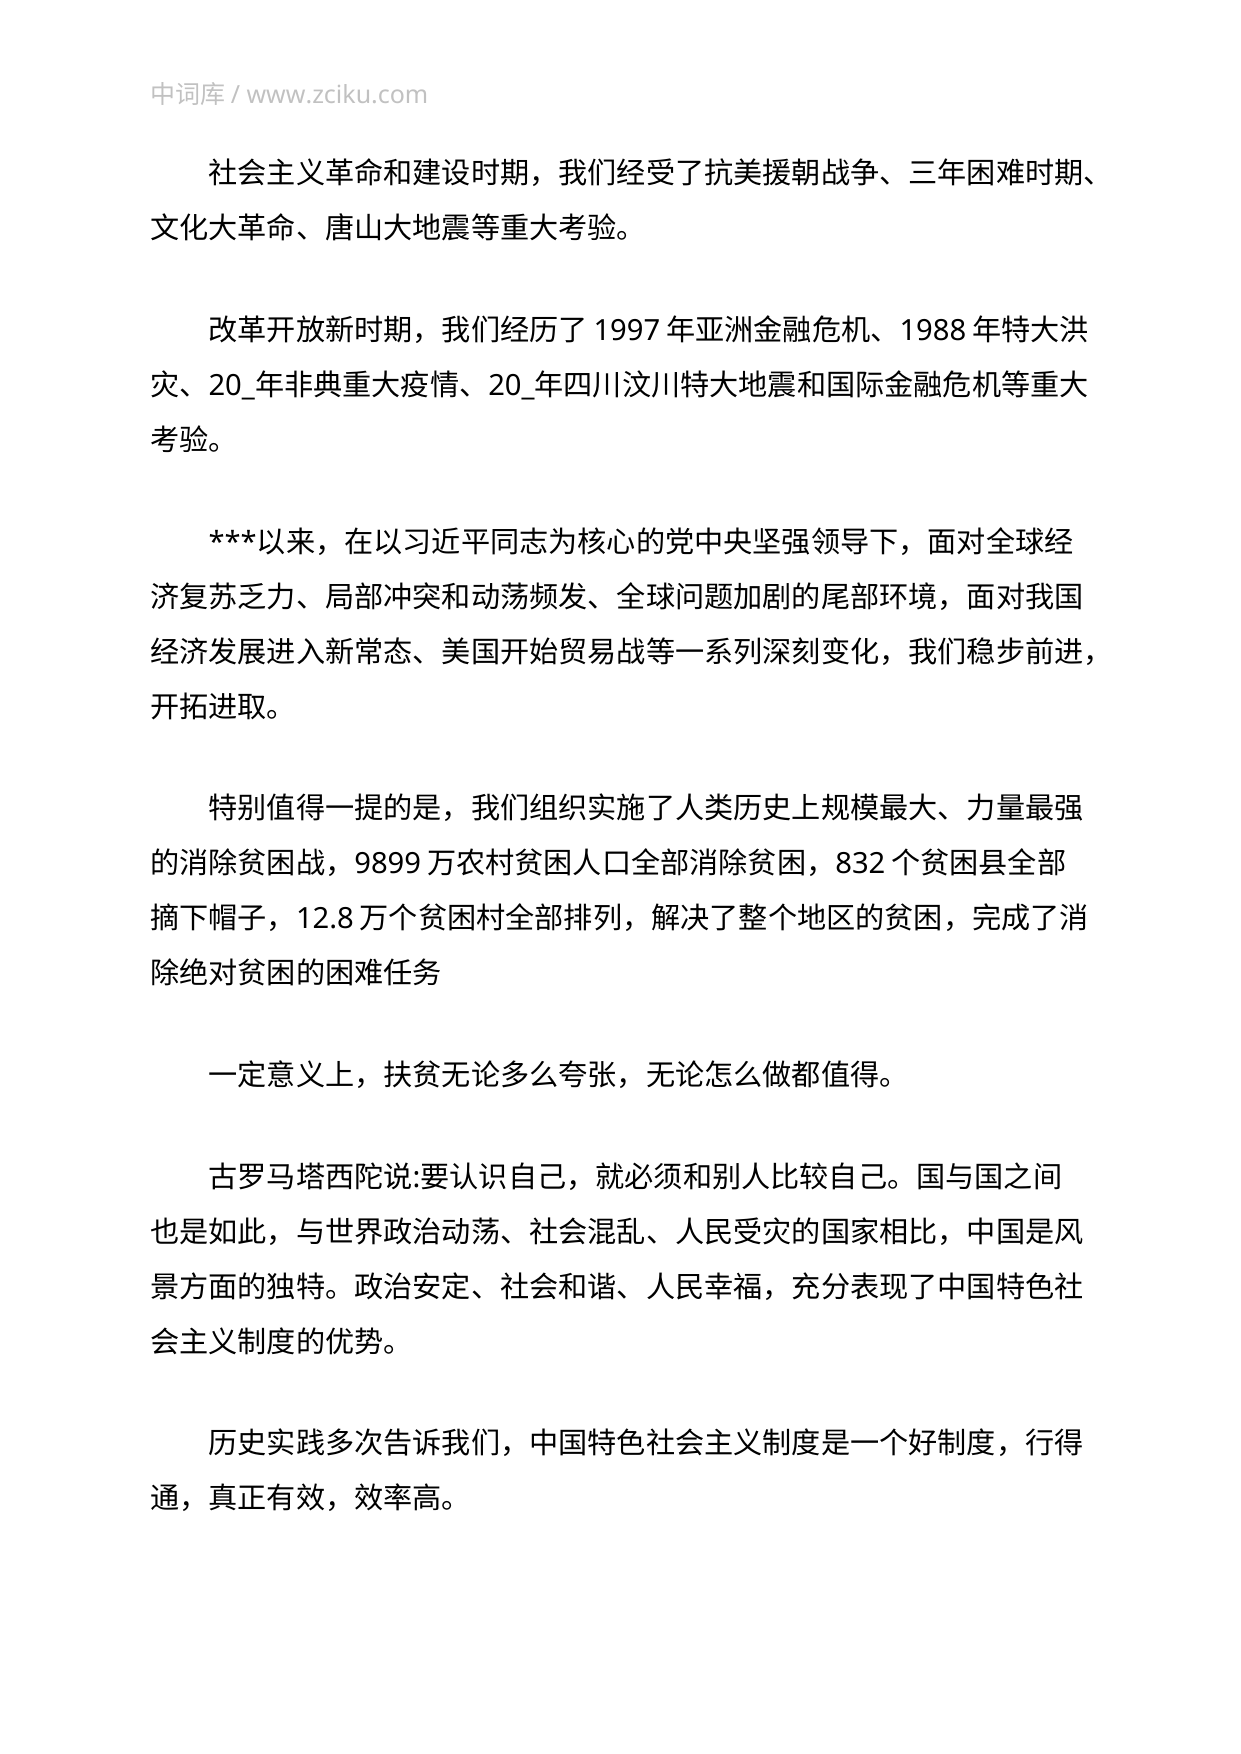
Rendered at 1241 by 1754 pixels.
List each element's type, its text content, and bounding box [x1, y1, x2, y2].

text 古罗马塔西陀说:要认识自己，就必须和别人比较自己。国与国之间也是如此，与世界政治动荡、社会混乱、人民受灾的国家相比，中国是风景方面的独特。政治安定、社会和谐、人民幸福，充分表现了中国特色社会主义制度的优势。 [150, 1153, 1090, 1361]
text 历史实践多次告诉我们，中国特色社会主义制度是一个好制度，行得通，真正有效，效率高。 [150, 1420, 1090, 1517]
text 社会主义革命和建设时期，我们经受了抗美援朝战争、三年困难时期、文化大革命、唐山大地震等重大考验。 [150, 150, 1090, 247]
text 特别值得一提的是，我们组织实施了人类历史上规模最大、力量最强的消除贫困战，9899万农村贫困人口全部消除贫困，832个贫困县全部摘下帽子，12.8万个贫困村全部排列，解决了整个地区的贫困，完成了消除绝对贫困的困难任务 [150, 785, 1090, 992]
text 改革开放新时期，我们经历了1997年亚洲金融危机、1988年特大洪灾、20_年非典重大疫情、20_年四川汶川特大地震和国际金融危机等重大考验。 [150, 307, 1090, 459]
text ***以来，在以习近平同志为核心的党中央坚强领导下，面对全球经济复苏乏力、局部冲突和动荡频发、全球问题加剧的尾部环境，面对我国经济发展进入新常态、美国开始贸易战等一系列深刻变化，我们稳步前进，开拓进取。 [150, 518, 1090, 726]
text 一定意义上，扶贫无论多么夸张，无论怎么做都值得。 [150, 1052, 1090, 1094]
